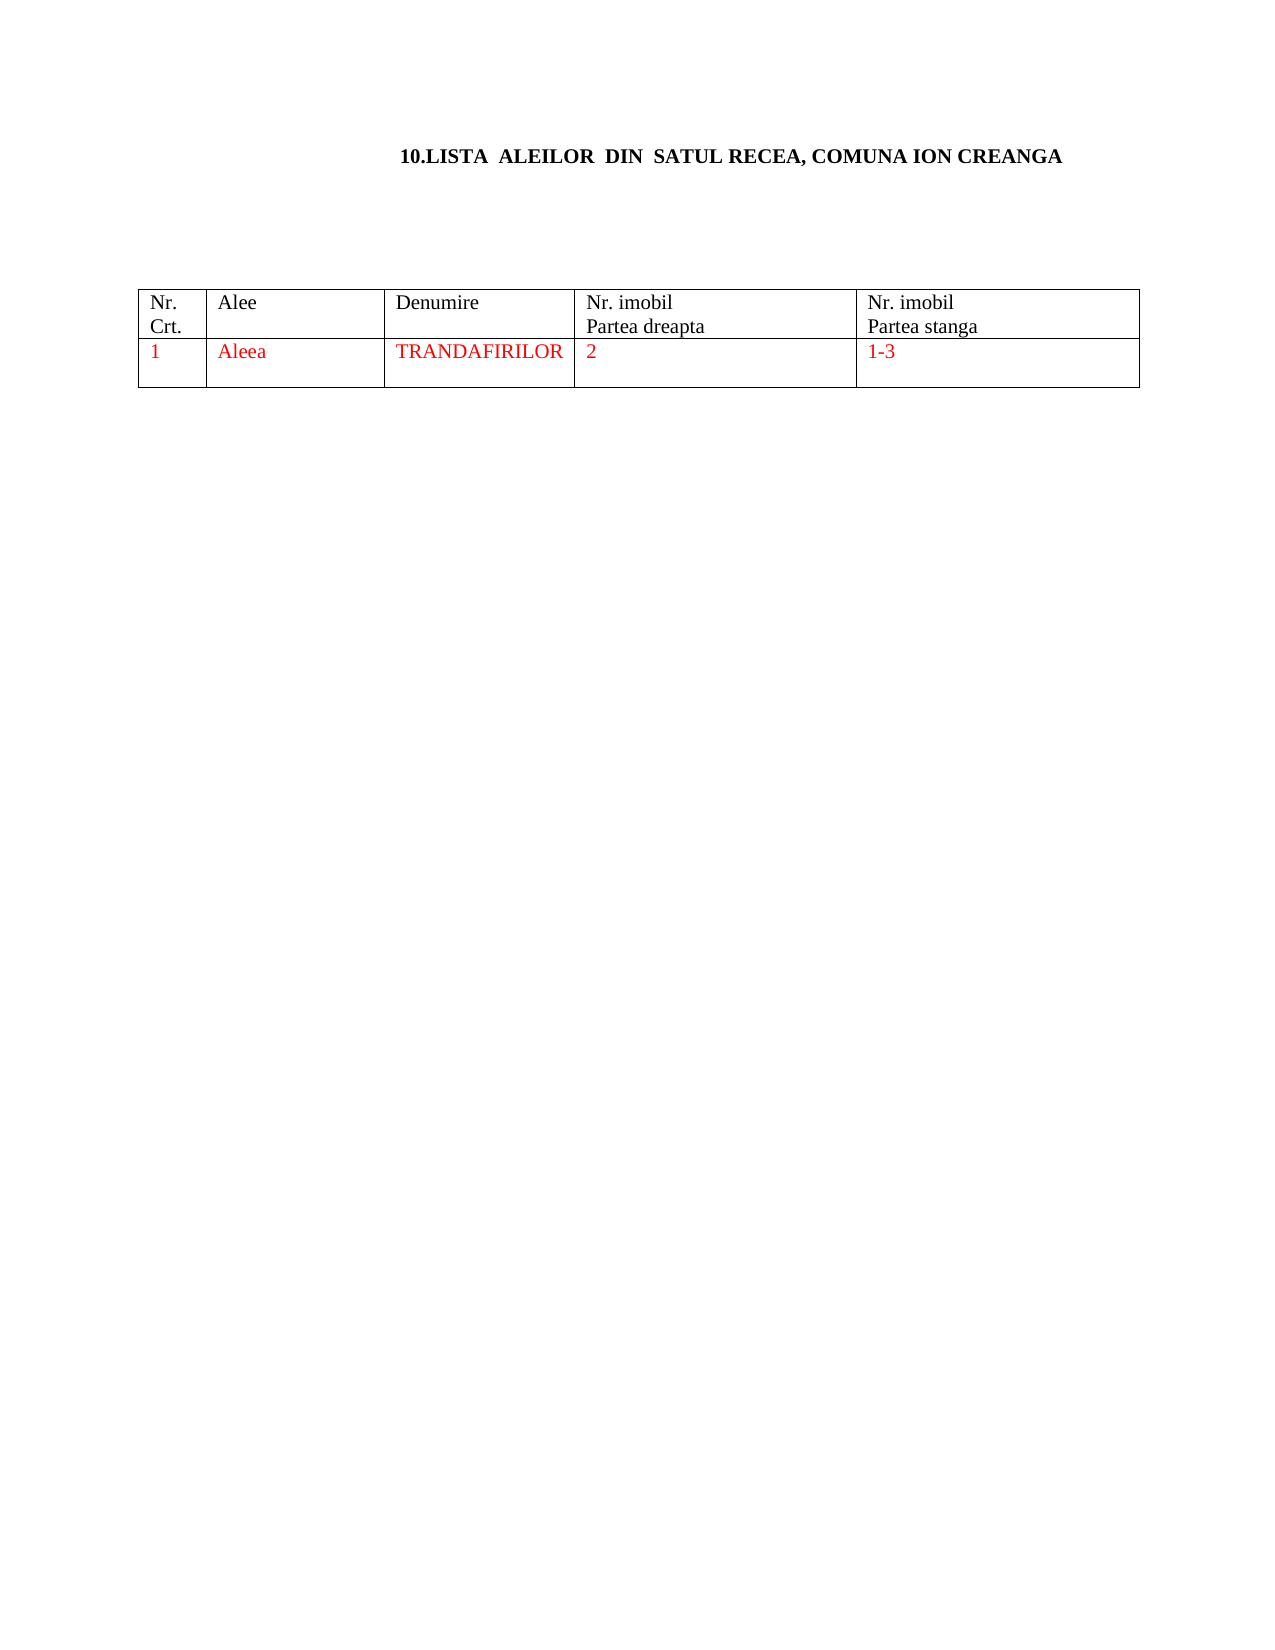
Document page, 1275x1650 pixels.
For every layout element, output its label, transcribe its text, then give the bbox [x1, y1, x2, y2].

table_header Nr. imobil Partea dreapta [575, 290, 856, 338]
text 10.LISTA ALEILOR DIN SATUL RECEA, COMUNA ION CREANGA [300, 144, 1162, 168]
table_header Denumire [385, 290, 574, 338]
table_cell 1 [139, 339, 206, 387]
table_cell 1-3 [857, 339, 1139, 387]
table_header Nr. Crt. [139, 290, 206, 338]
table_cell Aleea [207, 339, 384, 387]
table_header Alee [207, 290, 384, 338]
table_cell 2 [575, 339, 856, 387]
table_cell TRANDAFIRILOR [385, 339, 574, 387]
table_header Nr. imobil Partea stanga [857, 290, 1139, 338]
